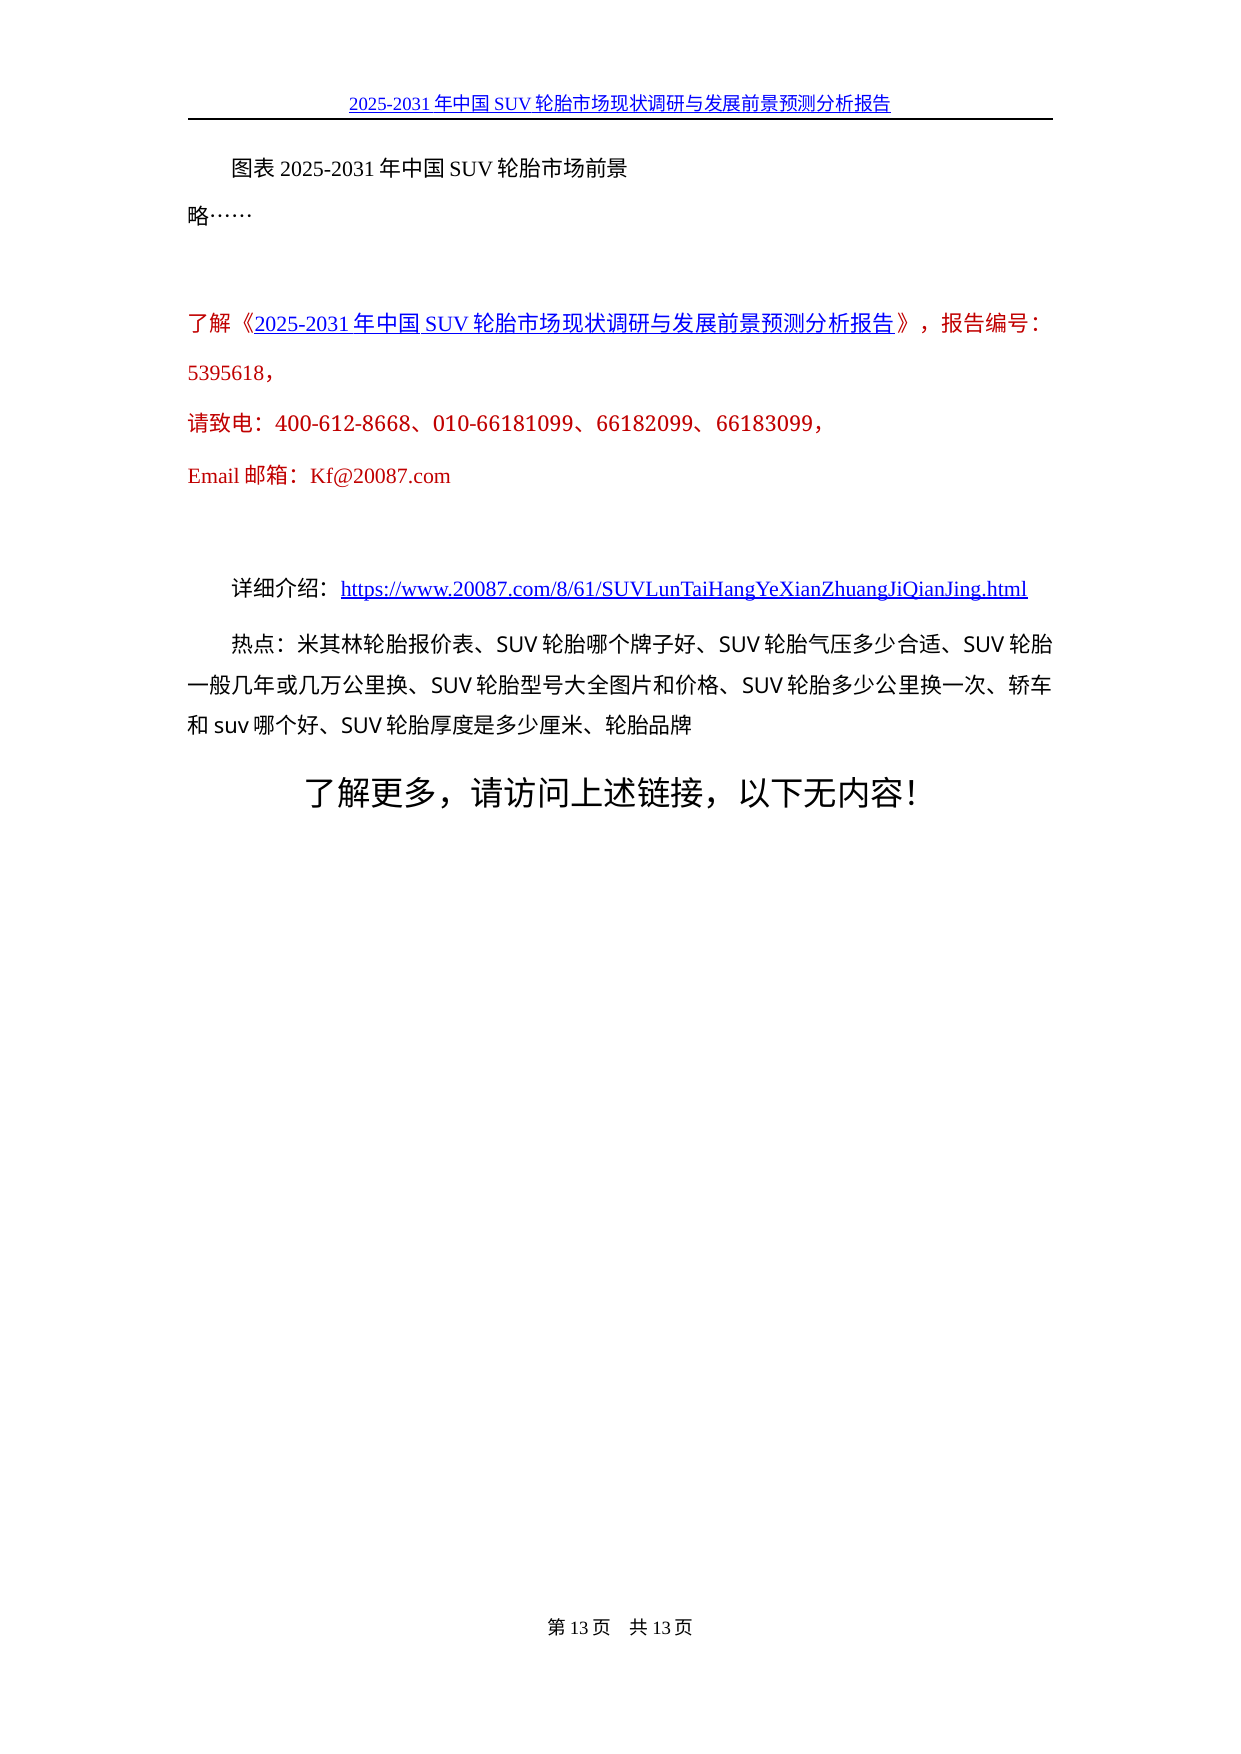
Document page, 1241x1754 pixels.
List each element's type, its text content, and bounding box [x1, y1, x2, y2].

text 热点：米其林轮胎报价表、SUV轮胎哪个牌子好、SUV轮胎气压多少合适、SUV轮胎一般几年或几万公里换、SUV轮胎型号大全图片和价格、SUV轮胎多少公里换一次、轿车和suv哪个好、SUV轮胎厚度是多少厘米、轮胎品牌 [187, 627, 1053, 741]
text 详细介绍：https://www.20087.com/8/61/SUVLunTaiHangYeXianZhuangJiQianJing.html [187, 570, 1053, 603]
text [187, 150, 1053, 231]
text Email邮箱：Kf@20087.com [187, 457, 1053, 490]
title 了解更多，请访问上述链接，以下无内容！ [187, 758, 1053, 823]
text 了解《2025-2031年中国SUV轮胎市场现状调研与发展前景预测分析报告》，报告编号：5395618， [187, 305, 1053, 387]
text 请致电：400-612-8668、010-66181099、66182099、66183099， [187, 406, 1053, 438]
